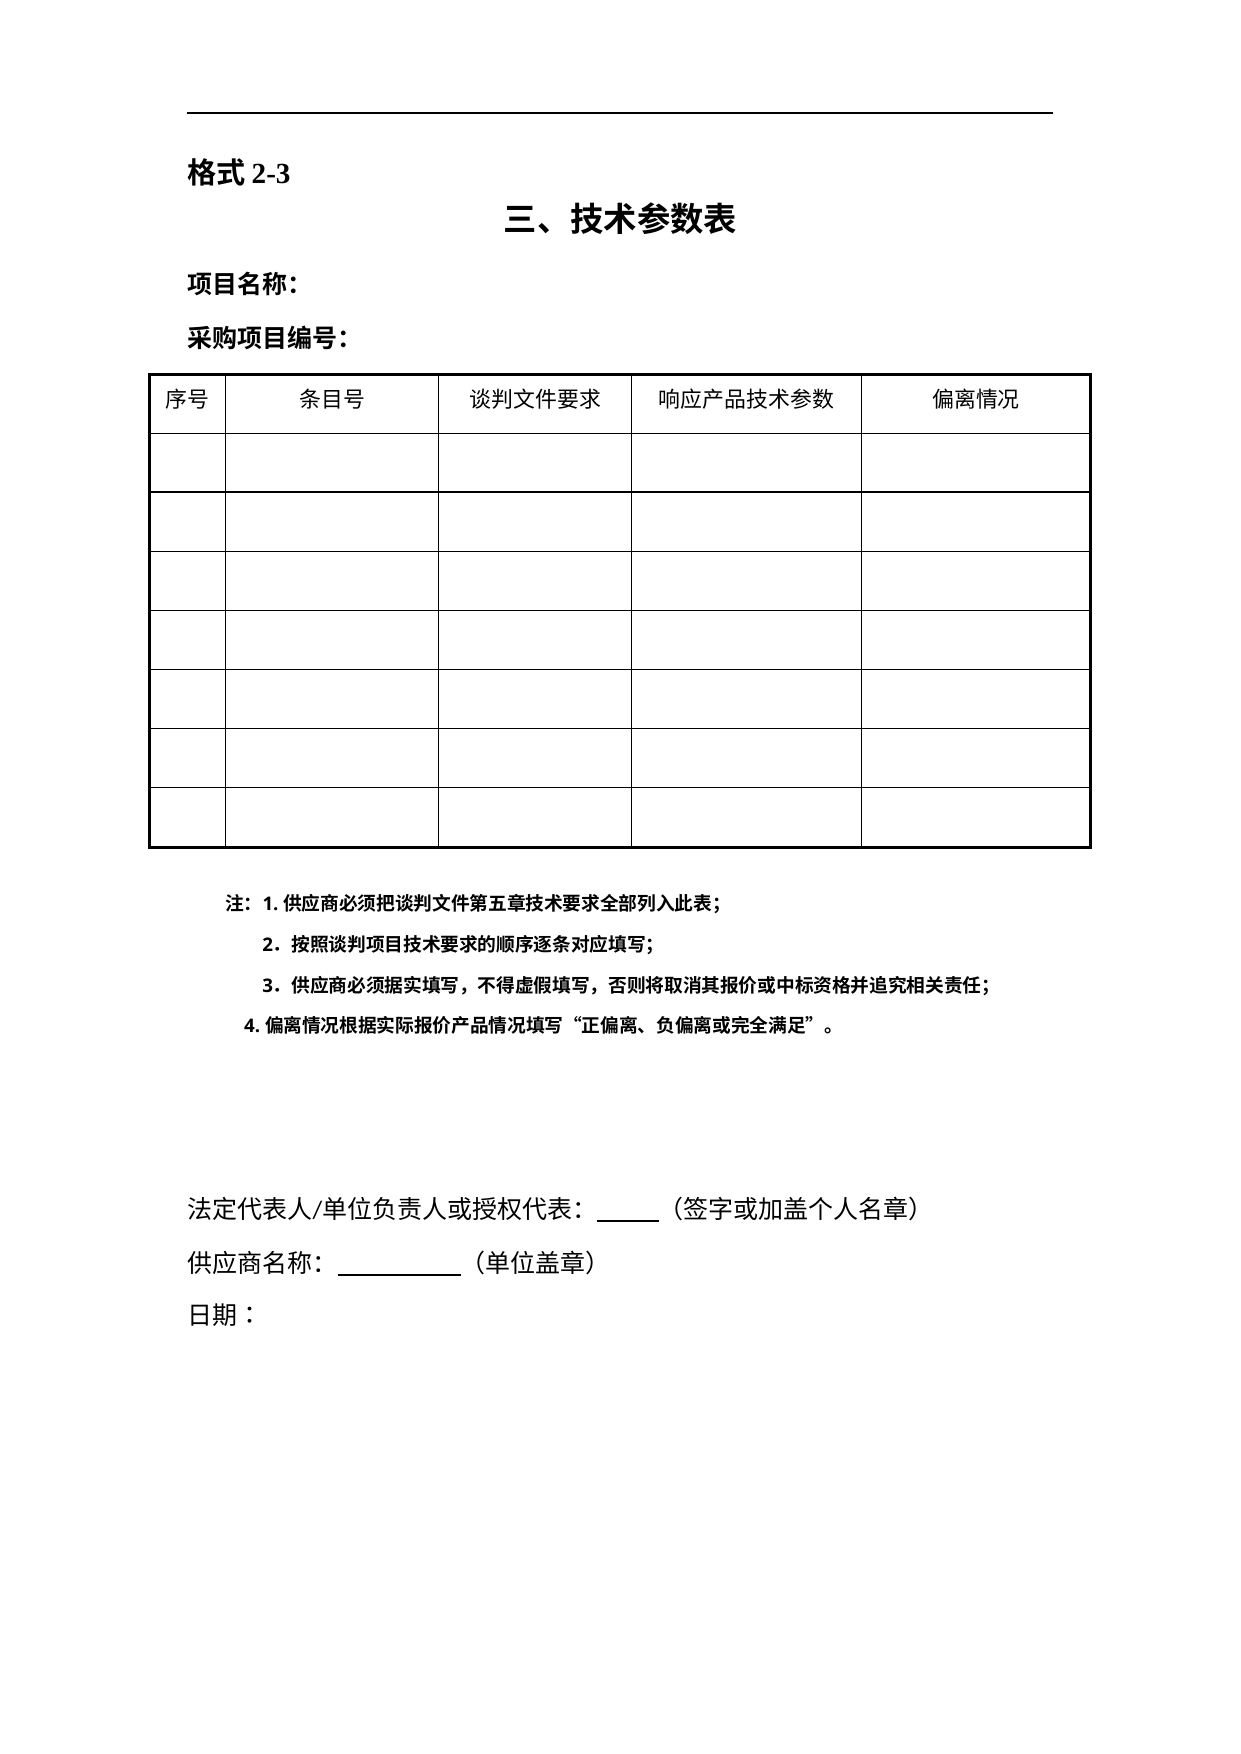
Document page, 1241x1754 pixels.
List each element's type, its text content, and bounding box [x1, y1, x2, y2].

text 格式2-3 [187, 150, 1053, 192]
table_cell [439, 788, 631, 846]
table_cell [862, 670, 1089, 728]
text 2．按照谈判项目技术要求的顺序逐条对应填写； [187, 930, 1053, 957]
table_cell [862, 493, 1089, 551]
table_cell [862, 611, 1089, 669]
table_cell [226, 493, 438, 551]
table_cell [151, 611, 225, 669]
table_cell [151, 493, 225, 551]
table_cell [632, 788, 861, 846]
text 法定代表人/单位负责人或授权代表： （签字或加盖个人名章） [187, 1189, 1053, 1225]
table_header 条目号 [226, 376, 438, 432]
table_cell [151, 729, 225, 787]
table_cell [151, 788, 225, 846]
table_header 响应产品技术参数 [632, 376, 861, 432]
table_cell [632, 670, 861, 728]
table_cell [862, 552, 1089, 609]
table_cell [439, 611, 631, 669]
table_cell [632, 493, 861, 551]
table_cell [151, 434, 225, 491]
table_cell [226, 611, 438, 669]
table_cell [226, 434, 438, 491]
table_cell [151, 670, 225, 728]
table_cell [226, 788, 438, 846]
table_header 序号 [151, 376, 225, 432]
text 采购项目编号： [187, 319, 1053, 355]
table_cell [632, 434, 861, 491]
table_cell [439, 552, 631, 609]
list 三、技术参数表 [187, 192, 1053, 241]
text 项目名称： [187, 264, 1053, 301]
table_cell [439, 434, 631, 491]
text 日期： [187, 1298, 1053, 1332]
text 供应商名称： （单位盖章） [187, 1243, 1053, 1280]
text 3．供应商必须据实填写，不得虚假填写，否则将取消其报价或中标资格并追究相关责任； [187, 970, 1053, 998]
table_cell [226, 552, 438, 609]
table_cell [632, 729, 861, 787]
table_cell [632, 611, 861, 669]
table_cell [151, 552, 225, 609]
table_cell [862, 434, 1089, 491]
table_cell [439, 493, 631, 551]
table_header 谈判文件要求 [439, 376, 631, 432]
table_cell [439, 670, 631, 728]
table_cell [226, 729, 438, 787]
table_cell [439, 729, 631, 787]
table_cell [862, 729, 1089, 787]
text 4. 偏离情况根据实际报价产品情况填写“正偏离、负偏离或完全满足”。 [187, 1011, 1053, 1038]
table_cell [862, 788, 1089, 846]
table_header 偏离情况 [862, 376, 1089, 432]
table_cell [226, 670, 438, 728]
text 注：1. 供应商必须把谈判文件第五章技术要求全部列入此表； [187, 889, 1053, 916]
table_cell [632, 552, 861, 609]
